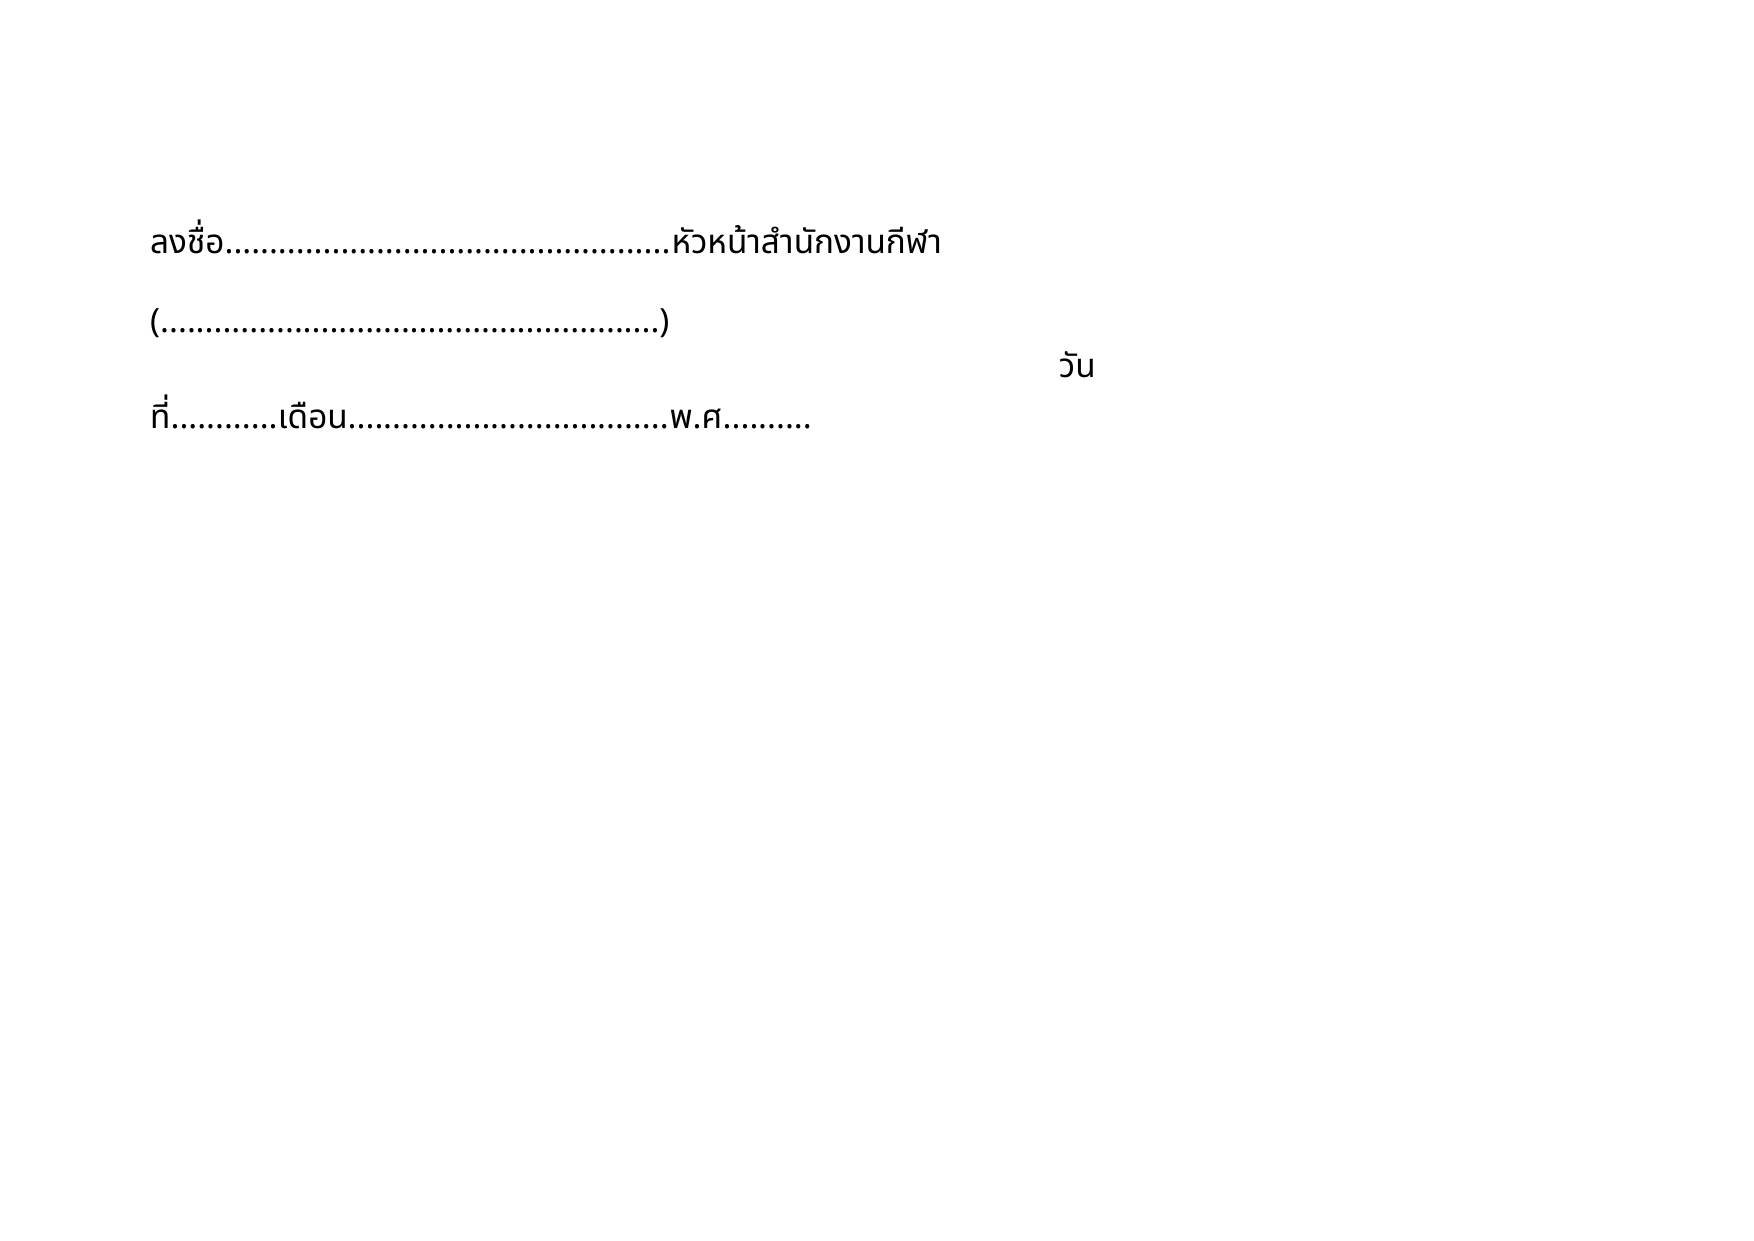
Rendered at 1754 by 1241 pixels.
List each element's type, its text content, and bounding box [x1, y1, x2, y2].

text วันที่............เดือน....................................พ.ศ.......... [150, 342, 1604, 443]
text (........................................................) [150, 268, 1604, 342]
text ลงชื่อ..................................................หัวหน้าสำนักงานกีฬา [150, 133, 1604, 268]
